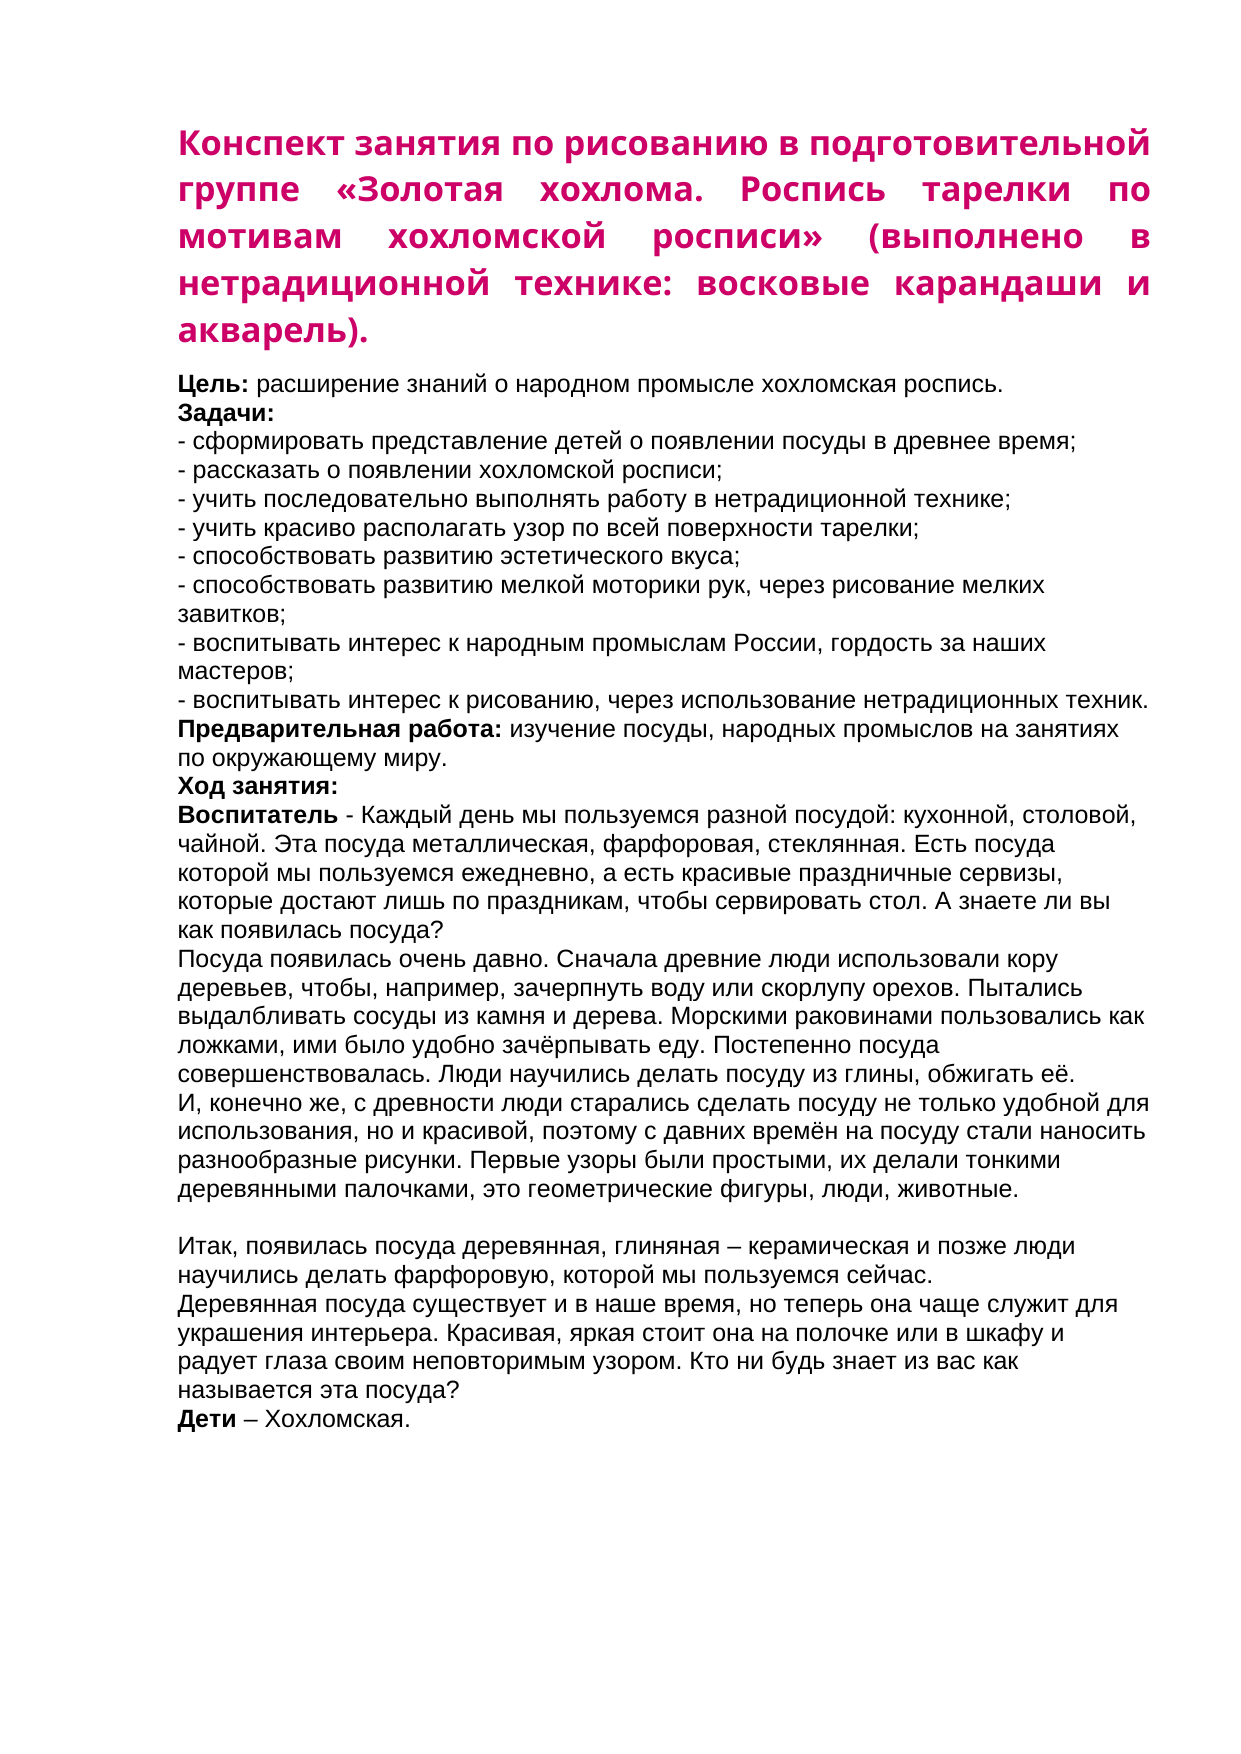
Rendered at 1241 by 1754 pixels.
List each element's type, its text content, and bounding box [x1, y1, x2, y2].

text Цель: расширение знаний о народном промысле хохломская роспись. Задачи: - сформировать представление детей о появлении посуды в древнее время; - рассказать о появлении хохломской росписи; - учить последовательно выполнять работу в нетрадиционной технике; - учить красиво располагать узор по всей поверхности тарелки; - способствовать развитию эстетического вкуса; - способствовать развитию мелкой моторики рук, через рисование мелких завитков; - воспитывать интерес к народным промыслам России, гордость за наших мастеров; - воспитывать интерес к рисованию, через использование нетрадиционных техник. Предварительная работа: изучение посуды, народных промыслов на занятиях по окружающему миру. Ход занятия: Воспитатель - Каждый день мы пользуемся разной посудой: кухонной, столовой, чайной. Эта посуда металлическая, фарфоровая, стеклянная. Есть посуда которой мы пользуемся ежедневно, а есть красивые праздничные сервизы, которые достают лишь по праздникам, чтобы сервировать стол. А знаете ли вы как появилась посуда? Посуда появилась очень давно. Сначала древние люди использовали кору деревьев, чтобы, например, зачерпнуть воду или скорлупу орехов. Пытались выдалбливать сосуды из камня и дерева. Морскими раковинами пользовались как ложками, ими было удобно зачёрпывать еду. Постепенно посуда совершенствовалась. Люди научились делать посуду из глины, обжигать её. [177, 369, 1152, 1088]
text Конспект занятия по рисованию в подготовительной группе «Золотая хохлома. Роспись тарелки по мотивам хохломской росписи» (выполнено в нетрадиционной технике: восковые карандаши и акварель). [177, 118, 1152, 352]
text Итак, появилась посуда деревянная, глиняная – керамическая и позже люди научились делать фарфоровую, которой мы пользуемся сейчас. Деревянная посуда существует и в наше время, но теперь она чаще служит для украшения интерьера. Красивая, яркая стоит она на полочке или в шкафу и радует глаза своим неповторимым узором. Кто ни будь знает из вас как называется эта посуда? Дети – Хохломская. [411, 1231, 1152, 1433]
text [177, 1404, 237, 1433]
